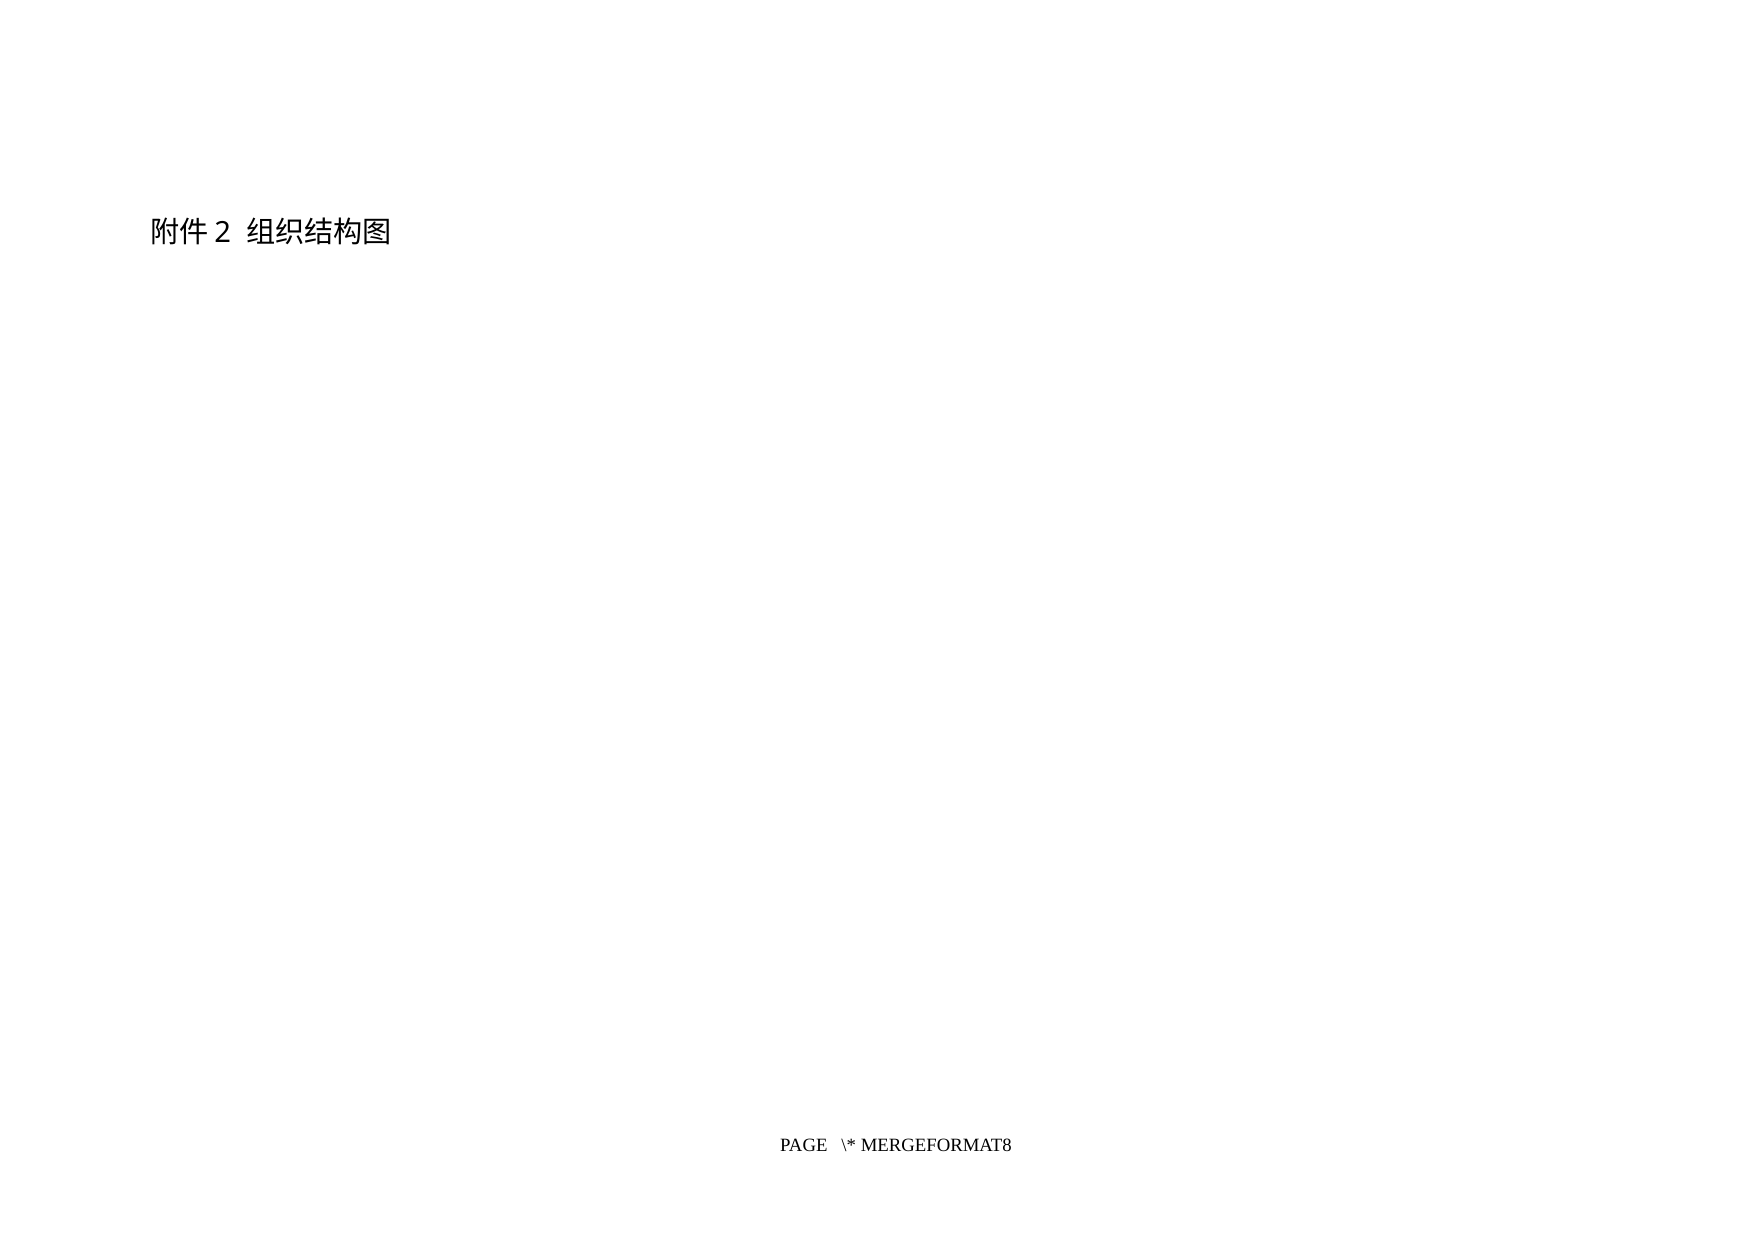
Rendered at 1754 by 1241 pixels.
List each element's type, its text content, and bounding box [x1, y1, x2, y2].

text 附件2 组织结构图 [150, 198, 1604, 263]
